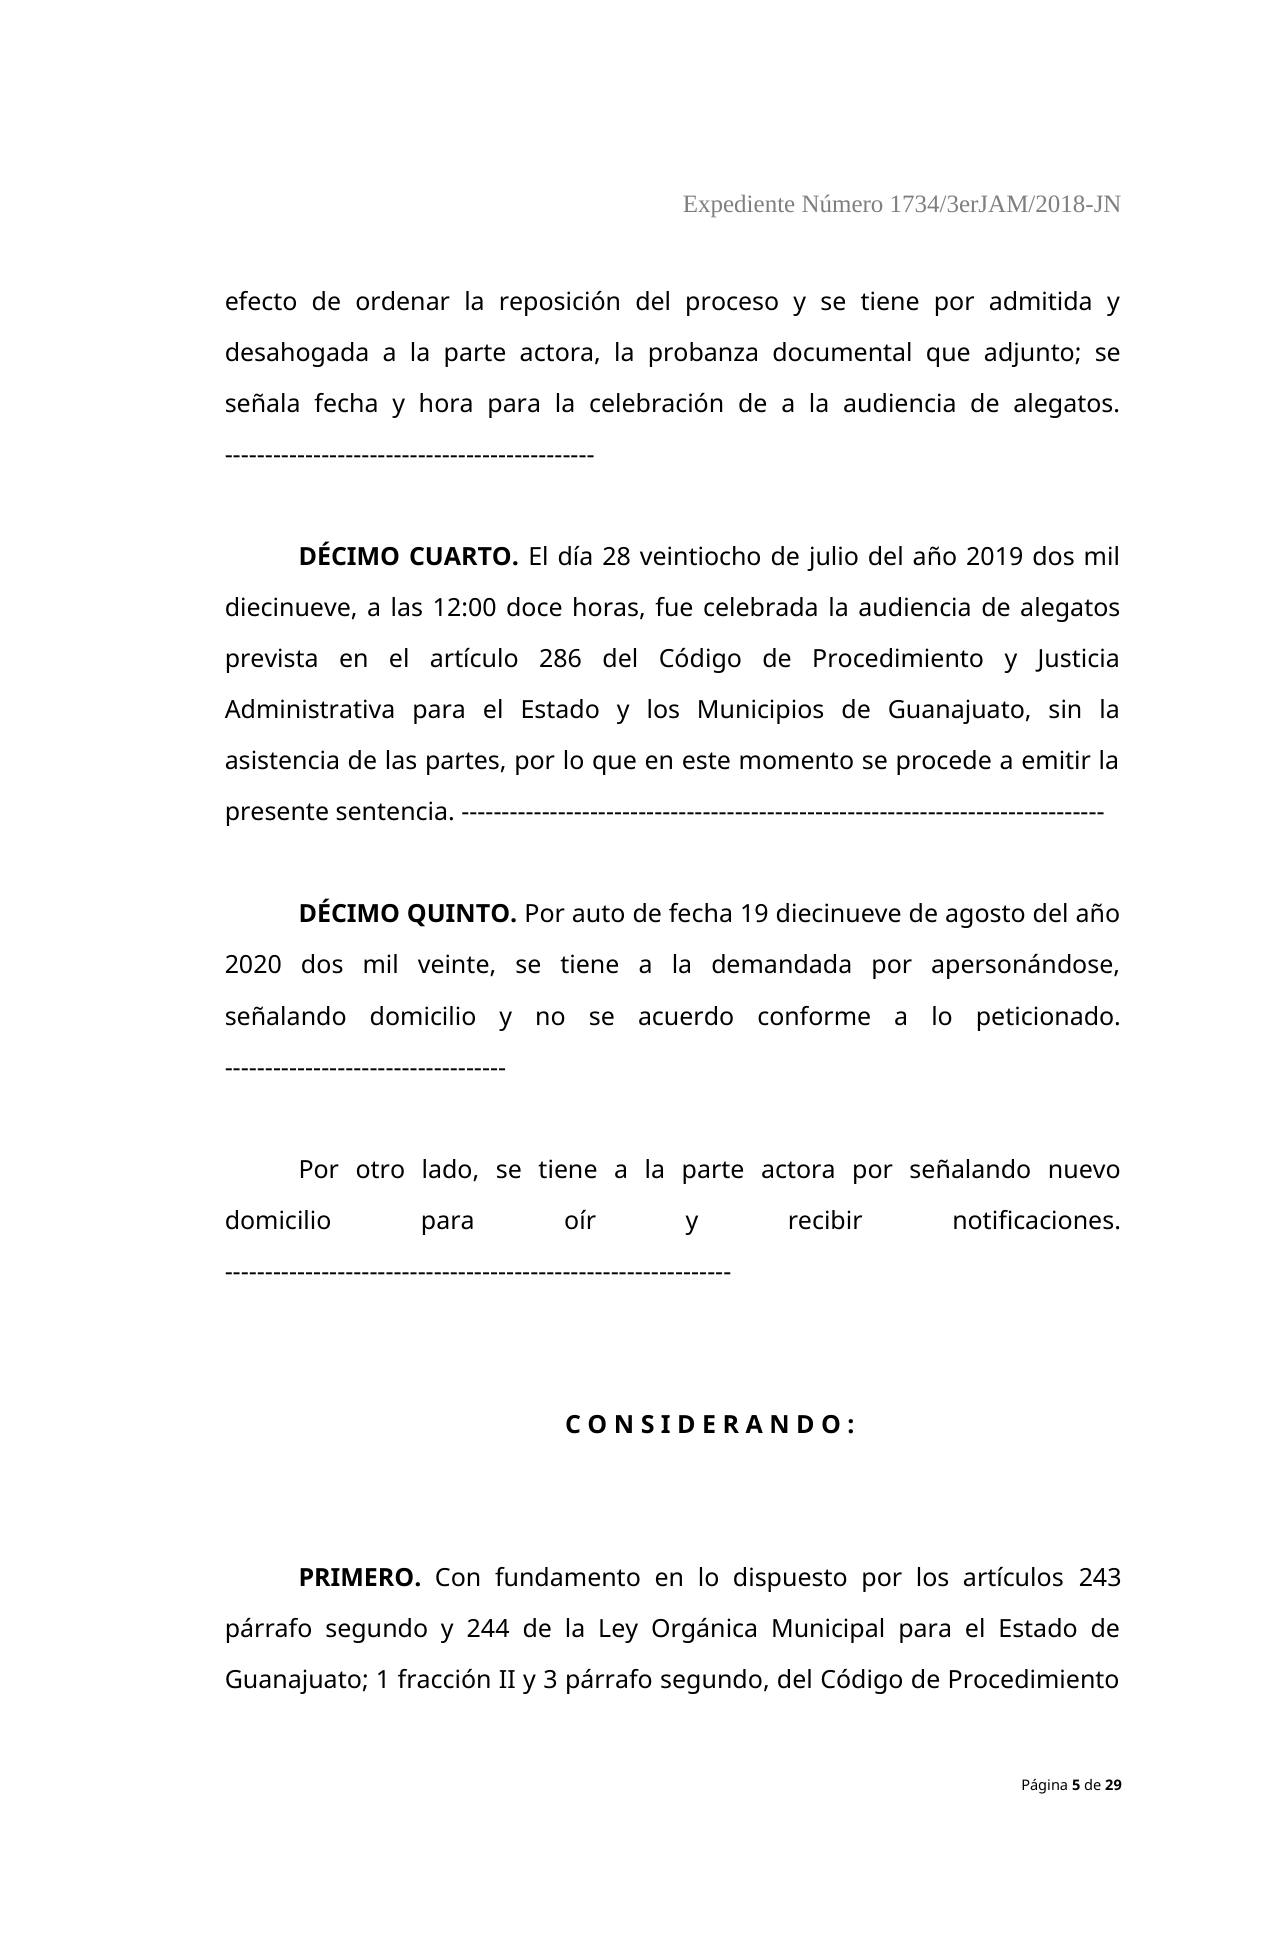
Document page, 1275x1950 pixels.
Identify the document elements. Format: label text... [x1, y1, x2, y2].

text DÉCIMO QUINTO. Por auto de fecha 19 diecinueve de agosto del año 2020 dos mil veinte, se tiene a la demandada por apersonándose, señalando domicilio y no se acuerdo conforme a lo peticionado. ----------------------------------- [224, 896, 1121, 1083]
text Por otro lado, se tiene a la parte actora por señalando nuevo domicilio para oír y recibir notificaciones. --------------------------------------------------------------- [224, 1151, 1121, 1287]
text C O N S I D E R A N D O : [224, 1406, 1121, 1441]
text DÉCIMO CUARTO. El día 28 veintiocho de julio del año 2019 dos mil diecinueve, a las 12:00 doce horas, fue celebrada la audiencia de alegatos prevista en el artículo 286 del Código de Procedimiento y Justicia Administrativa para el Estado y los Municipios de Guanajuato, sin la asistencia de las partes, por lo que en este momento se procede a emitir la presente sentencia. -------------------------------------------------------------------------------- [224, 539, 1121, 828]
